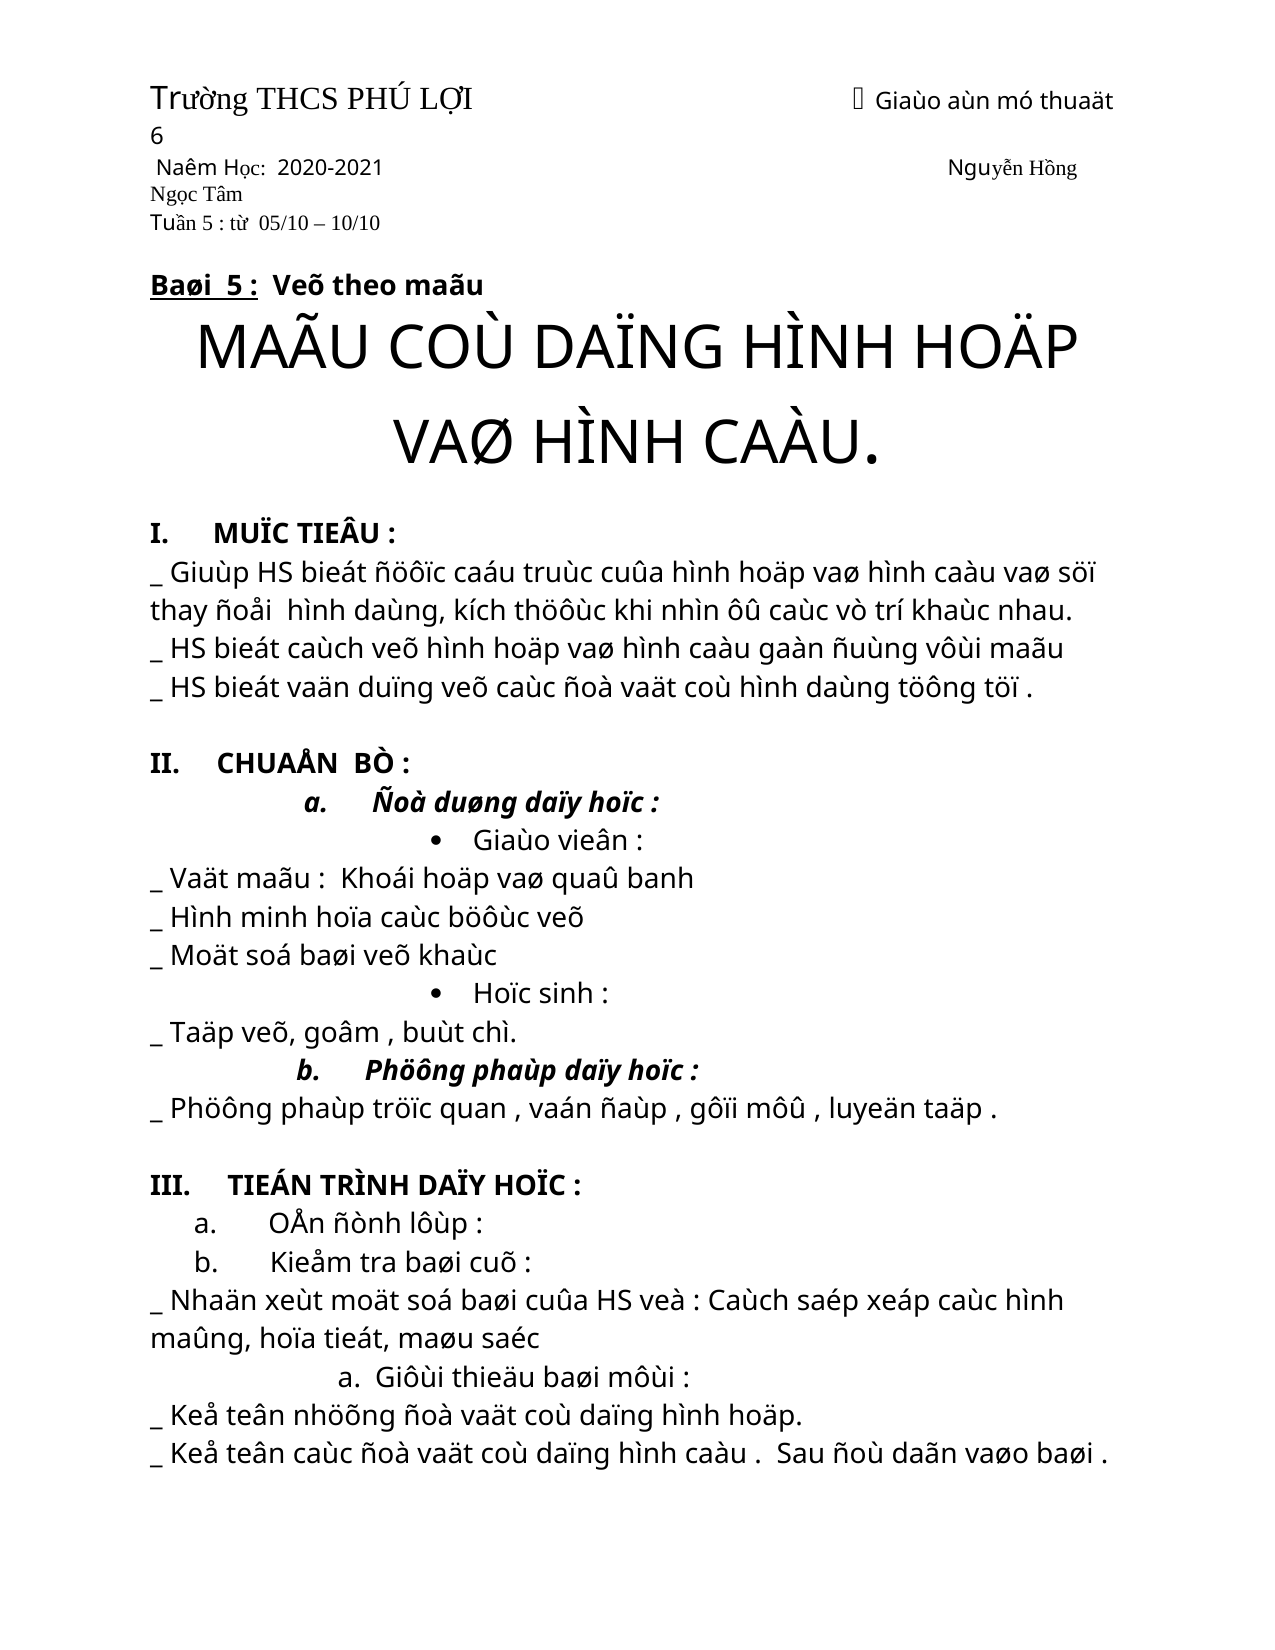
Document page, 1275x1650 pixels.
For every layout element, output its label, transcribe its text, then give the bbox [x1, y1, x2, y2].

text a. Ñoà duøng daïy hoïc : [150, 782, 1125, 821]
text III. TIEÁN TRÌNH DAÏY HOÏC : [150, 1166, 1125, 1204]
subtitle Baøi 5 : Veõ theo maãu [150, 265, 1125, 303]
text b. Phöông phaùp daïy hoïc : [150, 1051, 1125, 1089]
text _ Keå teân nhöõng ñoà vaät coù daïng hình hoäp. [150, 1396, 1125, 1434]
text MAÃU COÙ DAÏNG HÌNH HOÄP [150, 303, 1125, 386]
text _ HS bieát caùch veõ hình hoäp vaø hình caàu gaàn ñuùng vôùi maãu [150, 629, 1125, 667]
text _ Hình minh hoïa caùc böôùc veõ [150, 897, 1125, 936]
list Hoïc sinh : [431, 974, 1125, 1012]
text _ Nhaän xeùt moät soá baøi cuûa HS veà : Caùch saép xeáp caùc hình maûng, hoïa tieát, maøu saéc [150, 1281, 1125, 1357]
text _ Phöông phaùp tröïc quan , vaán ñaùp , gôïi môû , luyeän taäp . [150, 1089, 1125, 1127]
text _ Keå teân caùc ñoà vaät coù daïng hình caàu . Sau ñoù daãn vaøo baøi . [150, 1434, 1125, 1472]
text II. CHUAÅN BÒ : [150, 744, 1125, 782]
text VAØ HÌNH CAÀU. [150, 386, 1125, 485]
text I. MUÏC TIEÂU : [150, 514, 1125, 552]
text _ Taäp veõ, goâm , buùt chì. [150, 1012, 1125, 1051]
text a. OÅn ñònh lôùp : [150, 1204, 1125, 1242]
text b. Kieåm tra baøi cuõ : [150, 1242, 1125, 1281]
text _ Moät soá baøi veõ khaùc [150, 936, 1125, 974]
text _ Vaät maãu : Khoái hoäp vaø quaû banh [150, 859, 1125, 897]
list Giôùi thieäu baøi môùi : [337, 1357, 1125, 1396]
list Giaùo vieân : [431, 821, 1125, 859]
text _ HS bieát vaän duïng veõ caùc ñoà vaät coù hình daùng töông töï . [150, 667, 1125, 706]
text _ Giuùp HS bieát ñöôïc caáu truùc cuûa hình hoäp vaø hình caàu vaø söï thay ñoåi hình daùng, kích thöôùc khi nhìn ôû caùc vò trí khaùc nhau. [150, 552, 1125, 629]
